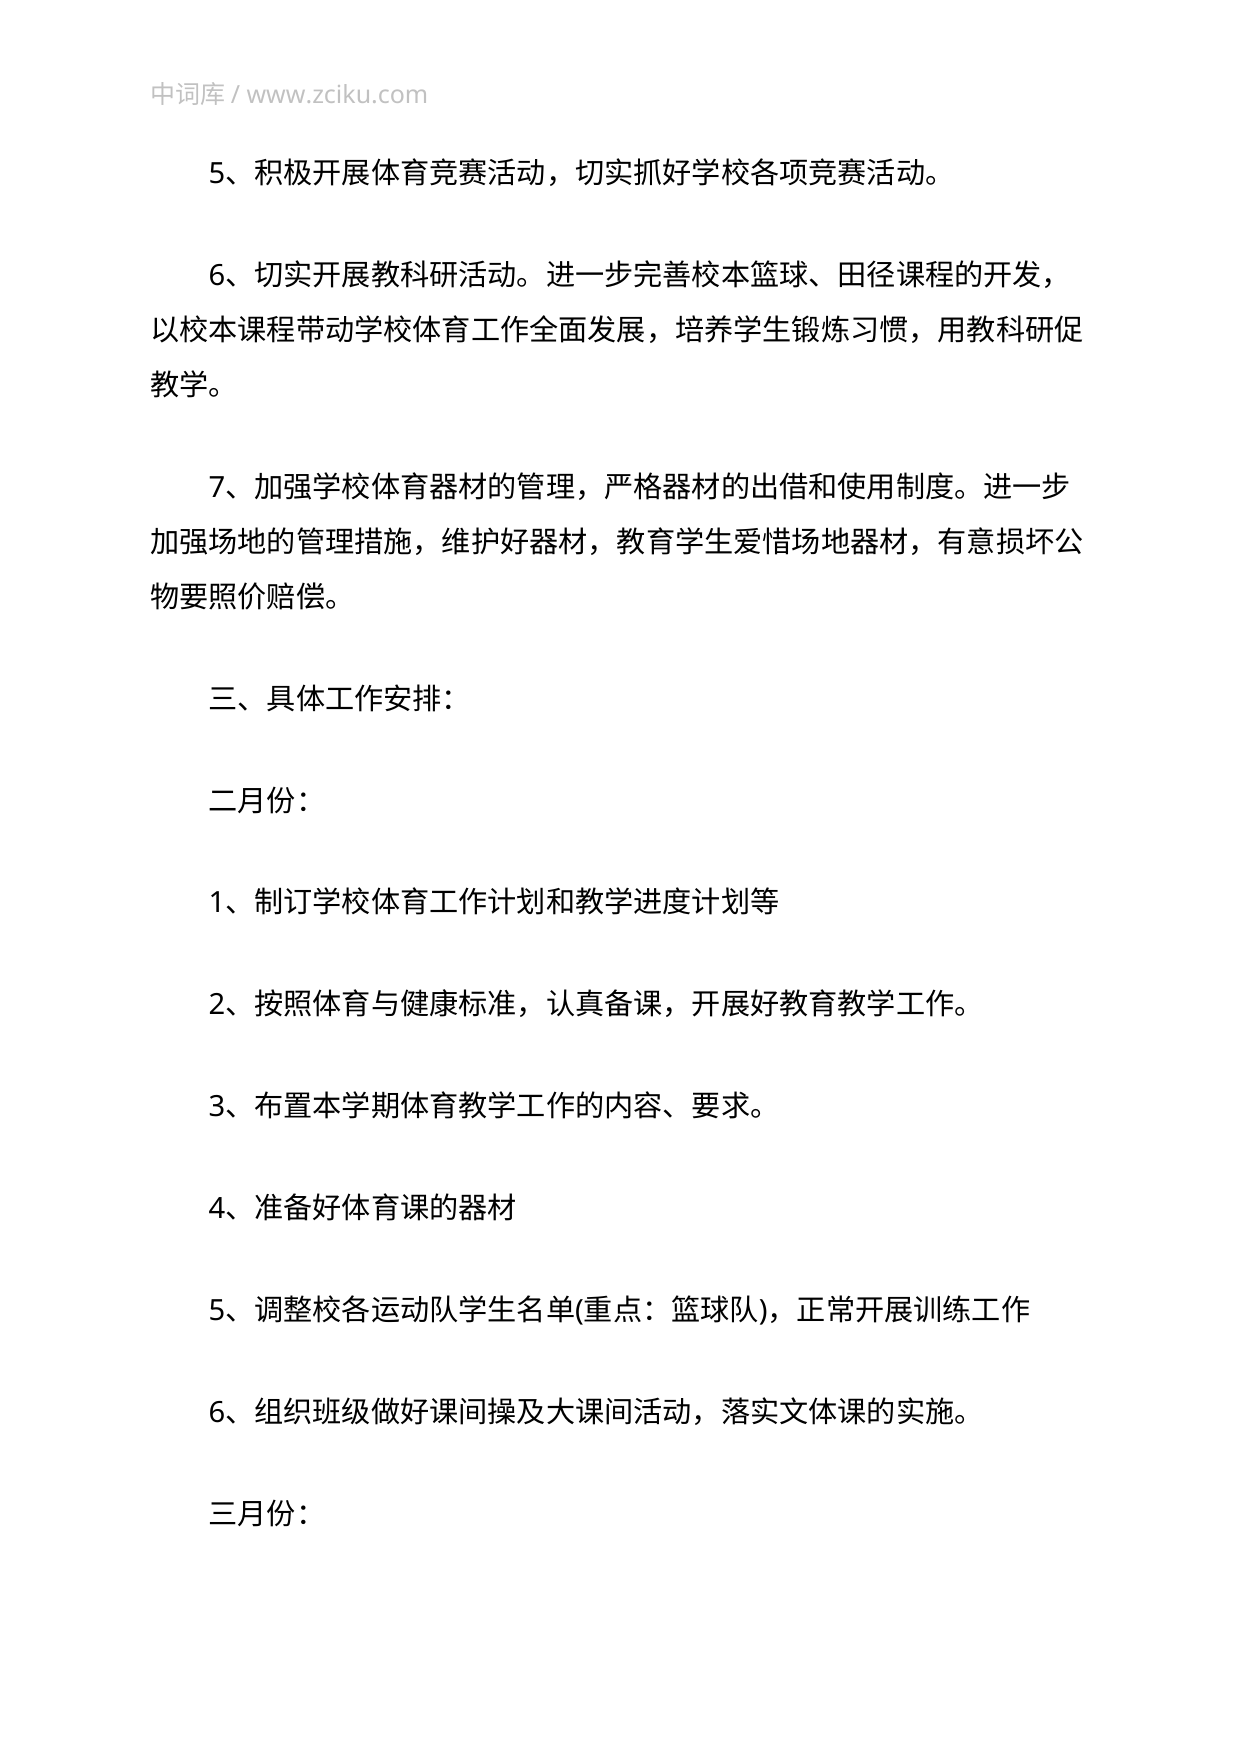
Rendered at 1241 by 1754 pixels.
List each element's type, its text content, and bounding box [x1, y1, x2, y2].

text 三月份： [150, 1491, 1090, 1533]
text 5、调整校各运动队学生名单(重点：篮球队)，正常开展训练工作 [150, 1287, 1090, 1329]
text 二月份： [150, 777, 1090, 819]
text 三、具体工作安排： [150, 675, 1090, 718]
text 3、布置本学期体育教学工作的内容、要求。 [150, 1083, 1090, 1125]
text 6、组织班级做好课间操及大课间活动，落实文体课的实施。 [150, 1389, 1090, 1431]
text 5、积极开展体育竞赛活动，切实抓好学校各项竞赛活动。 [150, 150, 1090, 192]
text 7、加强学校体育器材的管理，严格器材的出借和使用制度。进一步加强场地的管理措施，维护好器材，教育学生爱惜场地器材，有意损坏公物要照价赔偿。 [150, 464, 1090, 616]
text 6、切实开展教科研活动。进一步完善校本篮球、田径课程的开发，以校本课程带动学校体育工作全面发展，培养学生锻炼习惯，用教科研促教学。 [150, 252, 1090, 404]
text 2、按照体育与健康标准，认真备课，开展好教育教学工作。 [150, 981, 1090, 1023]
text 1、制订学校体育工作计划和教学进度计划等 [150, 879, 1090, 921]
text 4、准备好体育课的器材 [150, 1185, 1090, 1227]
